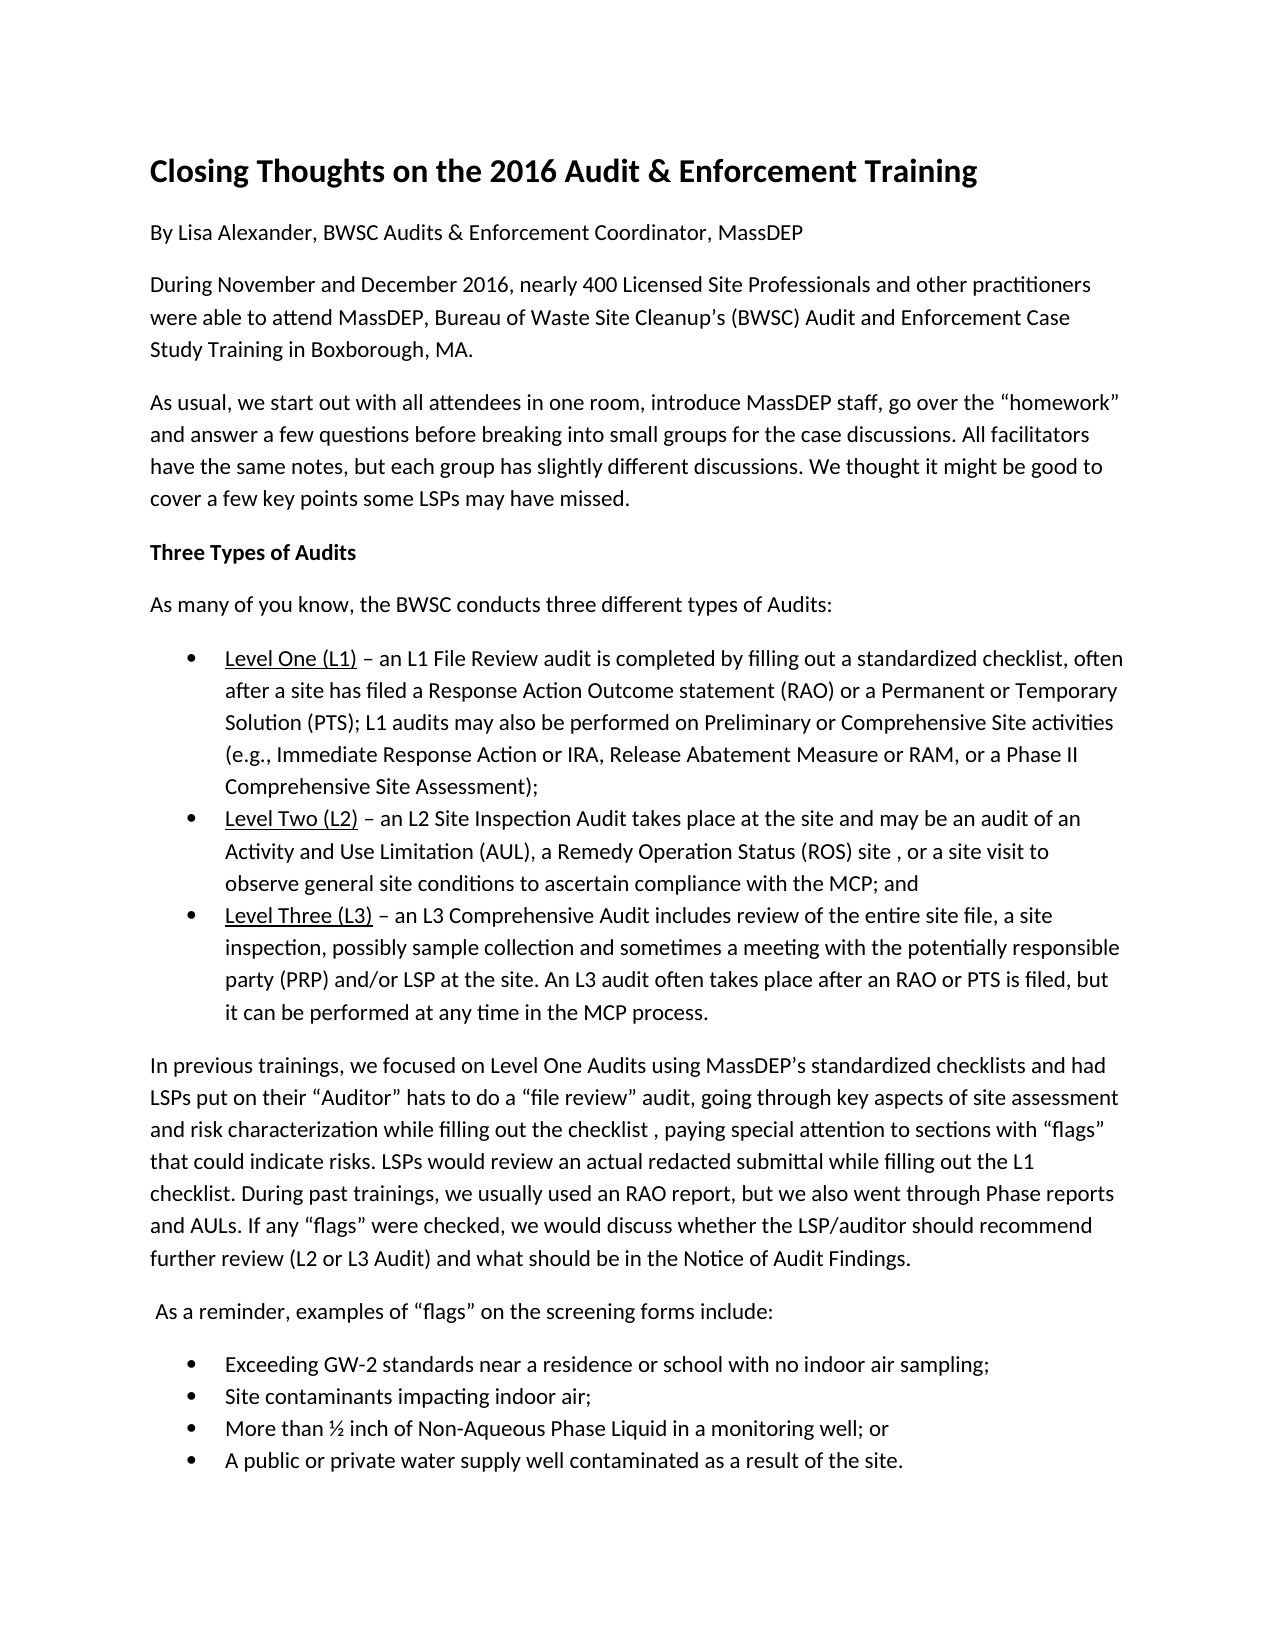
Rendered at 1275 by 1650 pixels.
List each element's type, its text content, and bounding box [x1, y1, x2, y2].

text As many of you know, the BWSC conducts three different types of Audits: [150, 591, 1125, 619]
text As a reminder, examples of “flags” on the screening forms include: [150, 1297, 1125, 1325]
list Level Two (L2) – an L2 Site Inspection Audit takes place at the site and may be an audit of an Activity and Use Limitation (AUL), a Remedy Operation Status (ROS) site , or a site visit to observe general site conditions to ascertain compliance with the MCP; and [187, 804, 1125, 897]
list More than ½ inch of Non-Aqueous Phase Liquid in a monitoring well; or [187, 1414, 1125, 1442]
list Exceeding GW-2 standards near a residence or school with no indoor air sampling; [187, 1350, 1125, 1378]
list Level One (L1) – an L1 File Review audit is completed by filling out a standardized checklist, often after a site has filed a Response Action Outcome statement (RAO) or a Permanent or Temporary Solution (PTS); L1 audits may also be performed on Preliminary or Comprehensive Site activities (e.g., Immediate Response Action or IRA, Release Abatement Measure or RAM, or a Phase II Comprehensive Site Assessment); [187, 644, 1125, 800]
list A public or private water supply well contaminated as a result of the site. [187, 1446, 1125, 1474]
text By Lisa Alexander, BWSC Audits & Enforcement Coordinator, MassDEP [150, 218, 1125, 246]
list Site contaminants impacting indoor air; [187, 1382, 1125, 1410]
text Closing Thoughts on the 2016 Audit & Enforcement Training [150, 150, 1125, 191]
text As usual, we start out with all attendees in one room, introduce MassDEP staff, go over the “homework” and answer a few questions before breaking into small groups for the case discussions. All facilitators have the same notes, but each group has slightly different discussions. We thought it might be good to cover a few key points some LSPs may have missed. [150, 388, 1125, 513]
text In previous trainings, we focused on Level One Audits using MassDEP’s standardized checklists and had LSPs put on their “Auditor” hats to do a “file review” audit, going through key aspects of site assessment and risk characterization while filling out the checklist , paying special attention to sections with “flags” that could indicate risks. LSPs would review an actual redacted submittal while filling out the L1 checklist. During past trainings, we usually used an RAO report, but we also went through Phase reports and AULs. If any “flags” were checked, we would discuss whether the LSP/auditor should recommend further review (L2 or L3 Audit) and what should be in the Notice of Audit Findings. [150, 1051, 1125, 1272]
text Three Types of Audits [150, 538, 1125, 566]
list Level Three (L3) – an L3 Comprehensive Audit includes review of the entire site file, a site inspection, possibly sample collection and sometimes a meeting with the potentially responsible party (PRP) and/or LSP at the site. An L3 audit often takes place after an RAO or PTS is filed, but it can be performed at any time in the MCP process. [187, 901, 1125, 1026]
text During November and December 2016, nearly 400 Licensed Site Professionals and other practitioners were able to attend MassDEP, Bureau of Waste Site Cleanup’s (BWSC) Audit and Enforcement Case Study Training in Boxborough, MA. [150, 271, 1125, 363]
